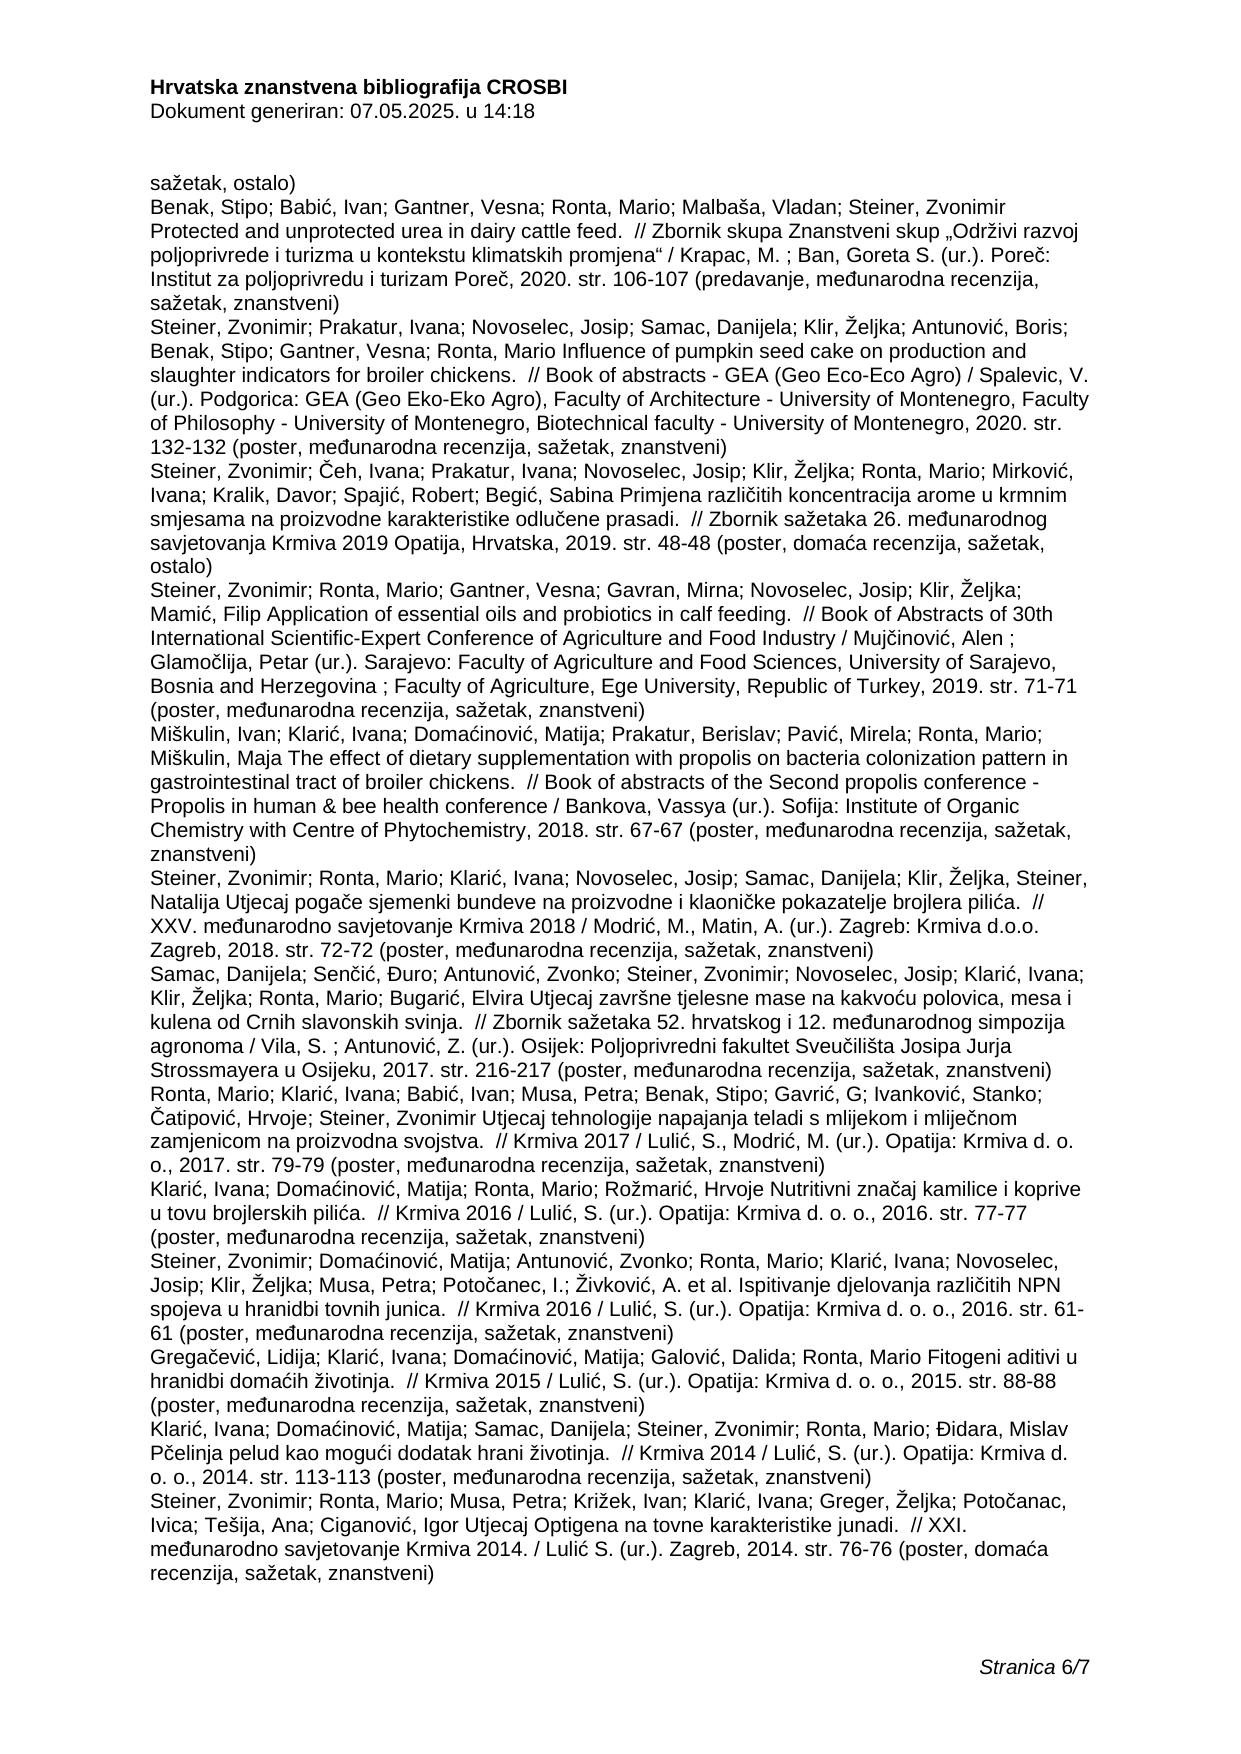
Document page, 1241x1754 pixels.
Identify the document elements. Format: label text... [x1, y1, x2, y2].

text Steiner, Zvonimir; Ronta, Mario; Musa, Petra; Križek, Ivan; Klarić, Ivana; Greger, Željka; Potočanac, Ivica; Tešija, Ana; Ciganović, Igor [150, 1489, 1090, 1584]
text Gregačević, Lidija; Klarić, Ivana; Domaćinović, Matija; Galović, Dalida; Ronta, Mario [150, 1345, 1090, 1417]
text Steiner, Zvonimir; Čeh, Ivana; Prakatur, Ivana; Novoselec, Josip; Klir, Željka; Ronta, Mario; Mirković, Ivana; Kralik, Davor; Spajić, Robert; Begić, Sabina [150, 458, 1090, 578]
text Benak, Stipo; Babić, Ivan; Gantner, Vesna; Ronta, Mario; Malbaša, Vladan; Steiner, Zvonimir [150, 195, 1090, 315]
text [150, 171, 1090, 195]
text Steiner, Zvonimir; Ronta, Mario; Gantner, Vesna; Gavran, Mirna; Novoselec, Josip; Klir, Željka; Mamić, Filip [150, 578, 1090, 722]
text Samac, Danijela; Senčić, Đuro; Antunović, Zvonko; Steiner, Zvonimir; Novoselec, Josip; Klarić, Ivana; Klir, Željka; Ronta, Mario; Bugarić, Elvira [150, 962, 1090, 1081]
text Steiner, Zvonimir; Prakatur, Ivana; Novoselec, Josip; Samac, Danijela; Klir, Željka; Antunović, Boris; Benak, Stipo; Gantner, Vesna; Ronta, Mario [150, 315, 1090, 458]
text Klarić, Ivana; Domaćinović, Matija; Samac, Danijela; Steiner, Zvonimir; Ronta, Mario; Đidara, Mislav [150, 1417, 1090, 1489]
text Klarić, Ivana; Domaćinović, Matija; Ronta, Mario; Rožmarić, Hrvoje [150, 1177, 1090, 1249]
text Steiner, Zvonimir; Domaćinović, Matija; Antunović, Zvonko; Ronta, Mario; Klarić, Ivana; Novoselec, Josip; Klir, Željka; Musa, Petra; Potočanec, I.; Živković, A. et al. [150, 1249, 1090, 1345]
text Ronta, Mario; Klarić, Ivana; Babić, Ivan; Musa, Petra; Benak, Stipo; Gavrić, G; Ivanković, Stanko; Čatipović, Hrvoje; Steiner, Zvonimir [150, 1081, 1090, 1177]
text Steiner, Zvonimir; Ronta, Mario; Klarić, Ivana; Novoselec, Josip; Samac, Danijela; Klir, Željka, Steiner, Natalija [150, 866, 1090, 962]
text Miškulin, Ivan; Klarić, Ivana; Domaćinović, Matija; Prakatur, Berislav; Pavić, Mirela; Ronta, Mario; Miškulin, Maja [150, 722, 1090, 866]
